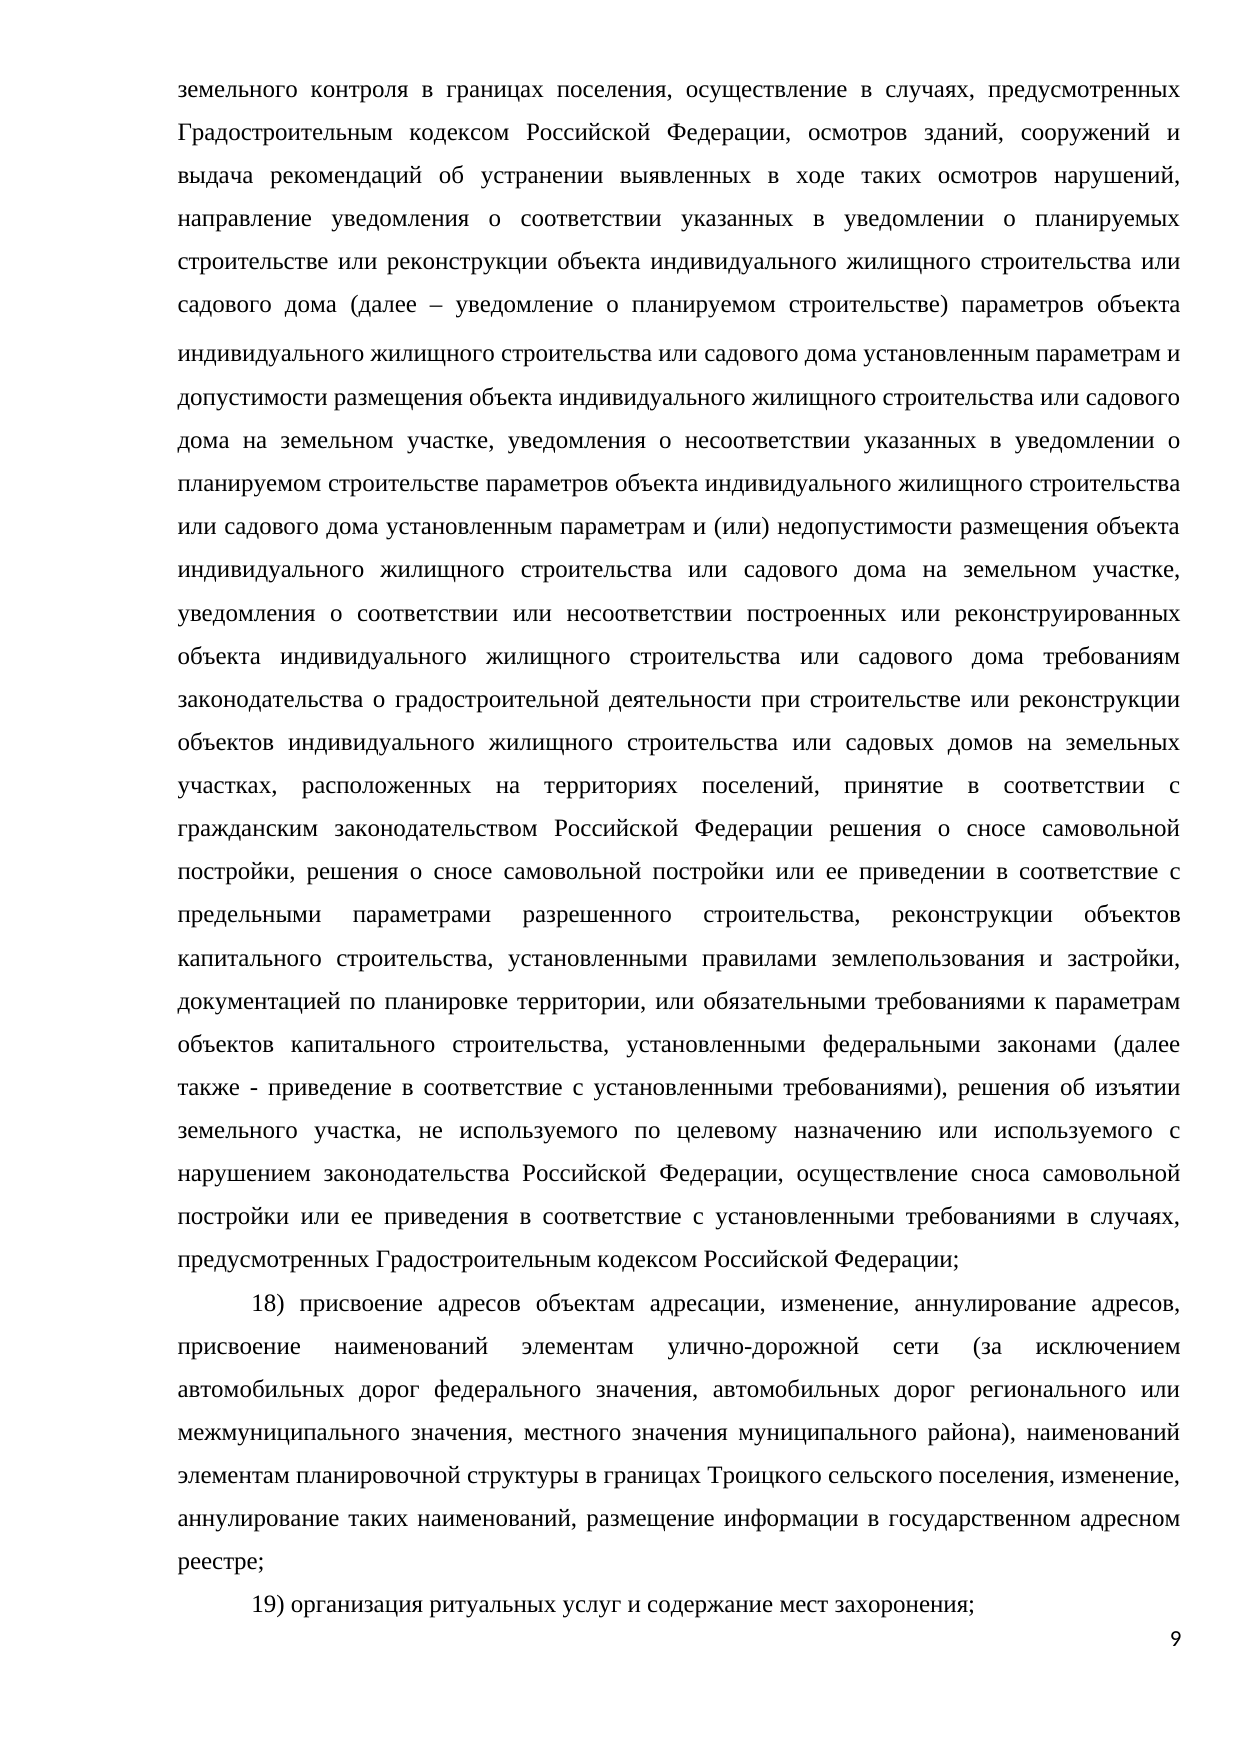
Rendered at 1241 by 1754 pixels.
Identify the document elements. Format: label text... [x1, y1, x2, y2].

text 18) присвоение адресов объектам адресации, изменение, аннулирование адресов, присвоение наименований элементам улично-дорожной сети (за исключением автомобильных дорог федерального значения, автомобильных дорог регионального или межмуниципального значения, местного значения муниципального района), наименований элементам планировочной структуры в границах Троицкого сельского поселения, изменение, аннулирование таких наименований, размещение информации в государственном адресном реестре; [177, 1288, 1181, 1575]
text 19) организация ритуальных услуг и содержание мест захоронения; [177, 1589, 1181, 1618]
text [177, 74, 1181, 1273]
